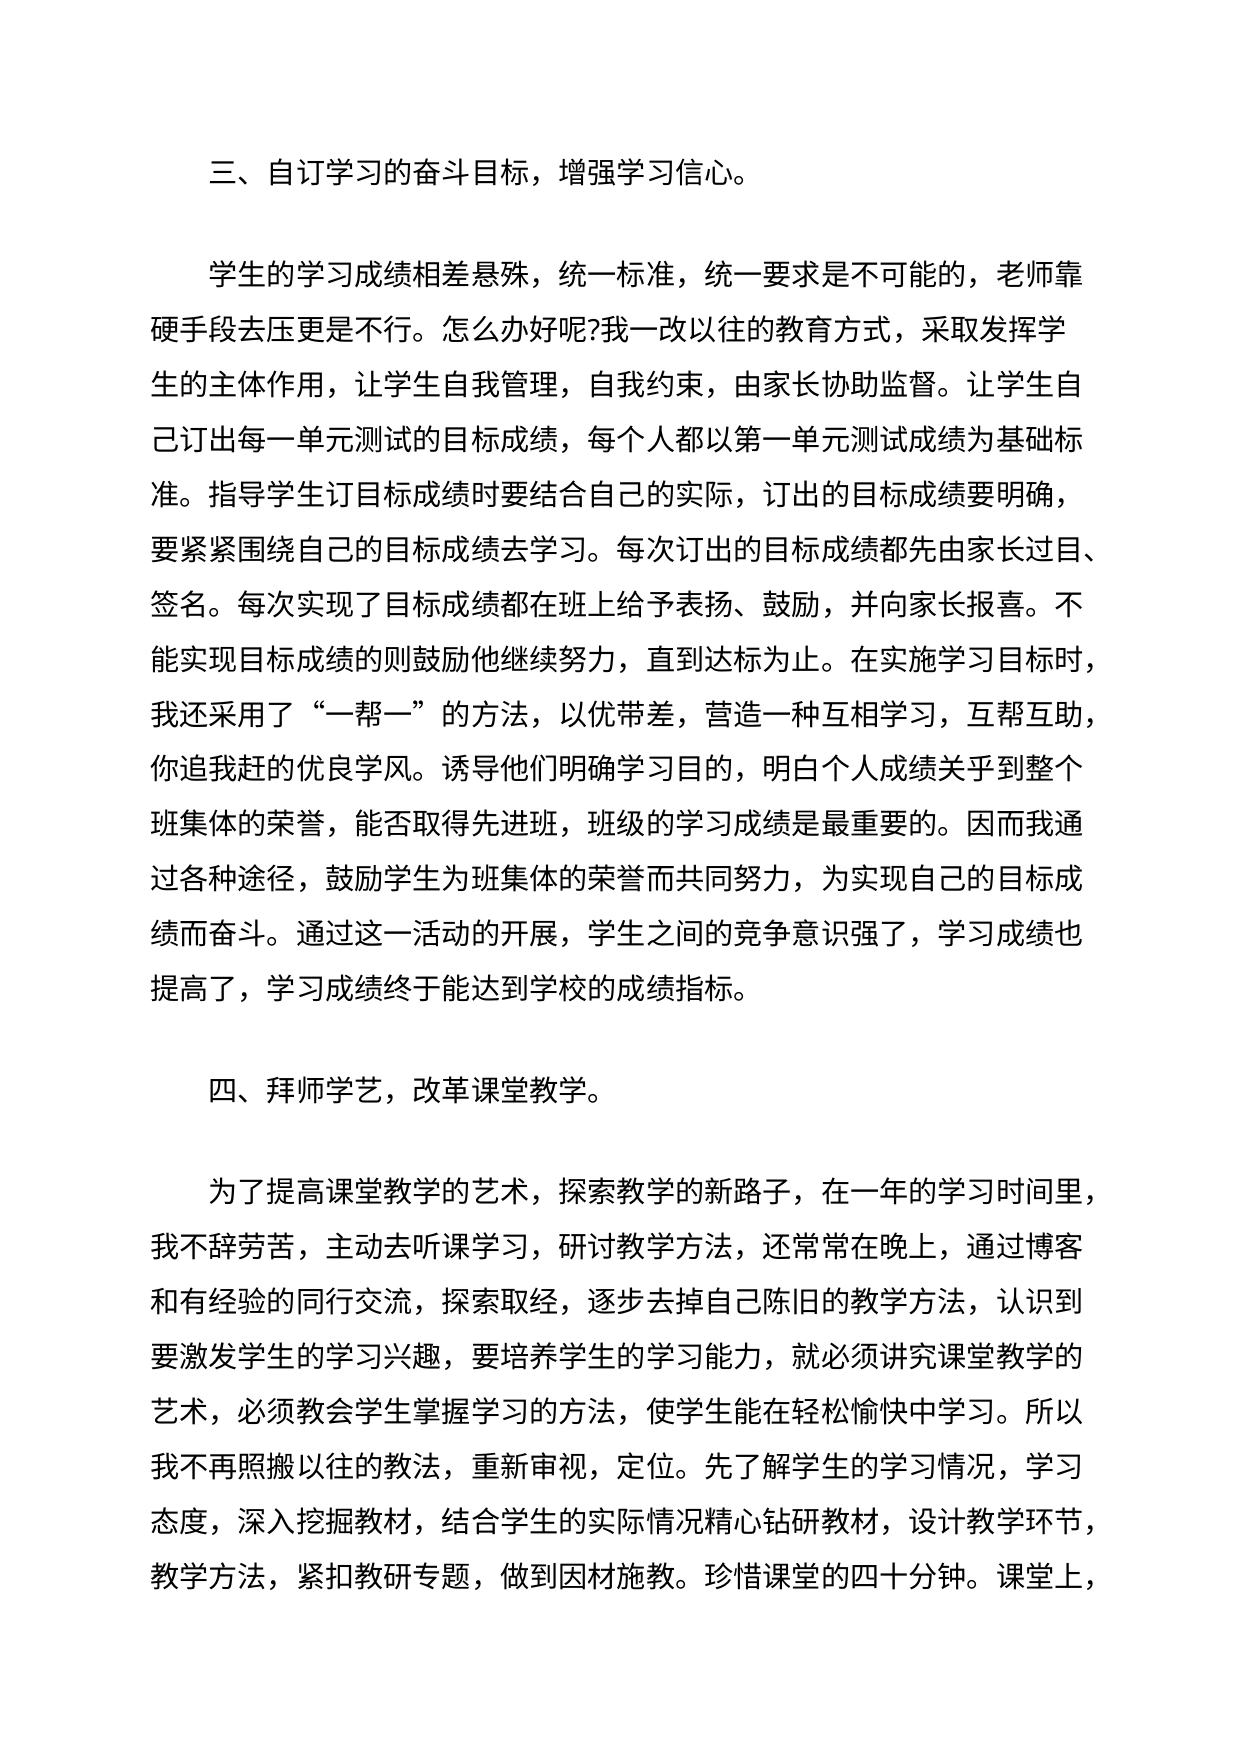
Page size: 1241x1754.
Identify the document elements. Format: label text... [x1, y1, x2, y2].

text 三、自订学习的奋斗目标，增强学习信心。 [150, 150, 1090, 192]
text 学生的学习成绩相差悬殊，统一标准，统一要求是不可能的，老师靠硬手段去压更是不行。怎么办好呢?我一改以往的教育方式，采取发挥学生的主体作用，让学生自我管理，自我约束，由家长协助监督。让学生自己订出每一单元测试的目标成绩，每个人都以第一单元测试成绩为基础标准。指导学生订目标成绩时要结合自己的实际，订出的目标成绩要明确，要紧紧围绕自己的目标成绩去学习。每次订出的目标成绩都先由家长过目、签名。每次实现了目标成绩都在班上给予表扬、鼓励，并向家长报喜。不能实现目标成绩的则鼓励他继续努力，直到达标为止。在实施学习目标时，我还采用了“一帮一”的方法，以优带差，营造一种互相学习，互帮互助，你追我赶的优良学风。诱导他们明确学习目的，明白个人成绩关乎到整个班集体的荣誉，能否取得先进班，班级的学习成绩是最重要的。因而我通过各种途径，鼓励学生为班集体的荣誉而共同努力，为实现自己的目标成绩而奋斗。通过这一活动的开展，学生之间的竞争意识强了，学习成绩也提高了，学习成绩终于能达到学校的成绩指标。 [150, 252, 1090, 1008]
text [150, 1169, 1090, 1596]
text 四、拜师学艺，改革课堂教学。 [150, 1067, 1090, 1109]
